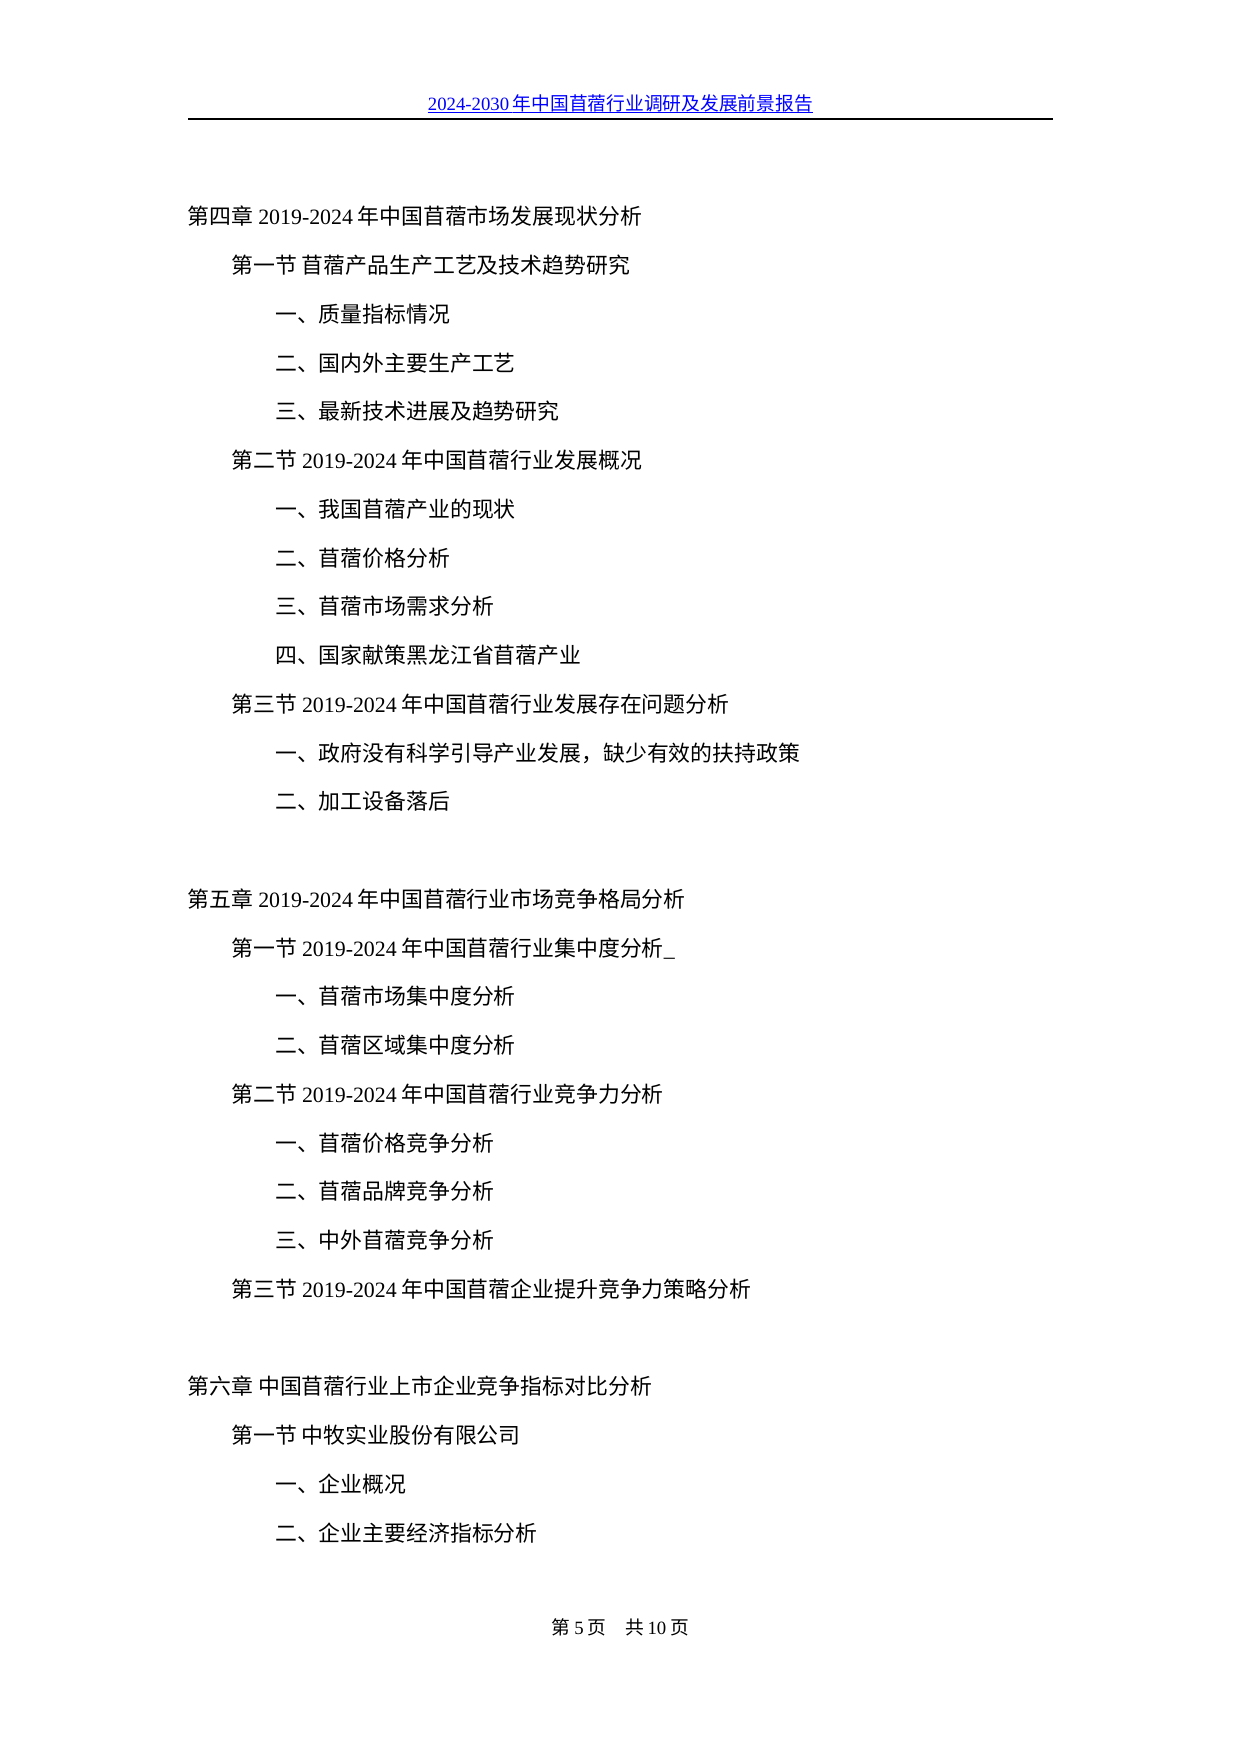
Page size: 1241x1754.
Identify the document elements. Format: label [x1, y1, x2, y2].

text [187, 150, 1053, 1548]
